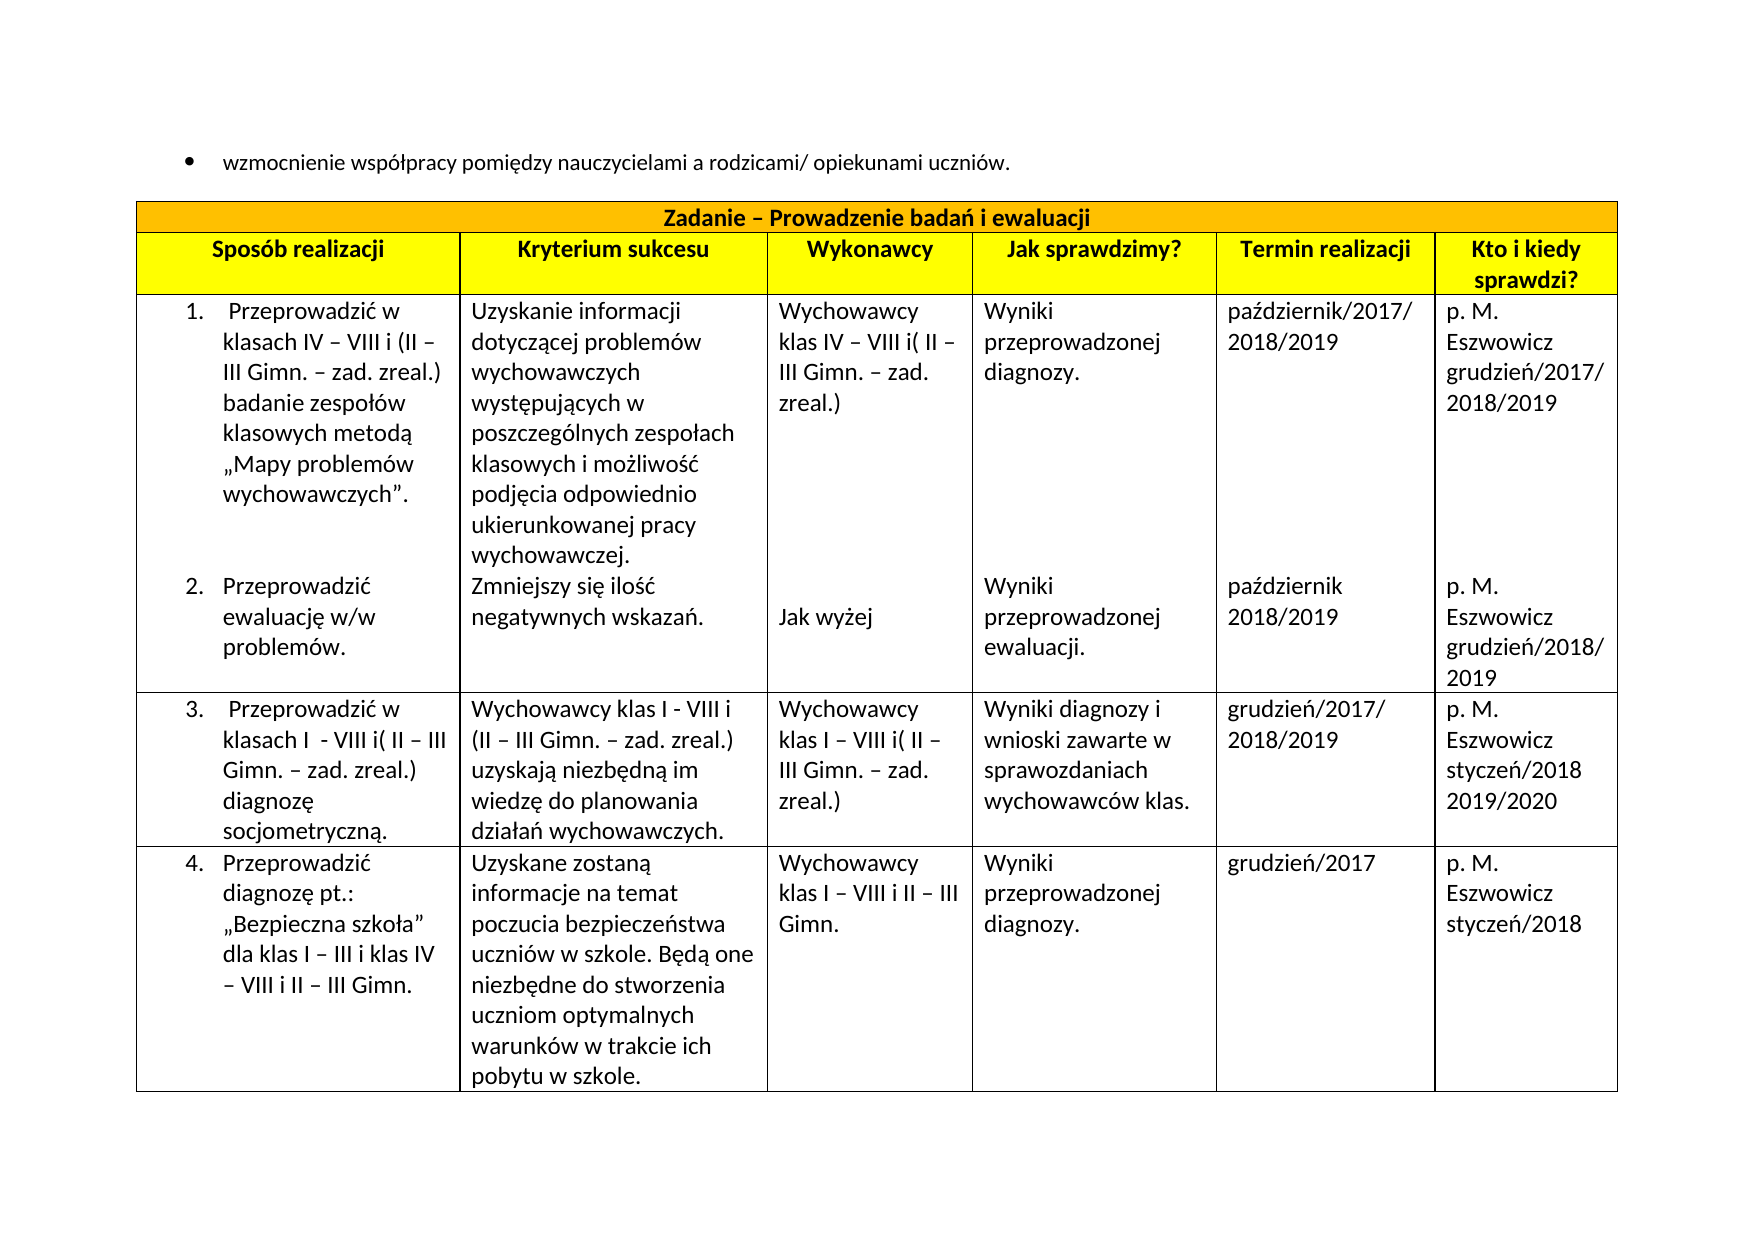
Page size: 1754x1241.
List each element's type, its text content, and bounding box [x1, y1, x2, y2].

table_cell Kryterium sukcesu [461, 233, 767, 294]
table_header Zadanie – Prowadzenie badań i ewaluacji [137, 202, 1617, 232]
table_cell Wyniki przeprowadzonej diagnozy. [973, 847, 1216, 1091]
table_cell Jak sprawdzimy? [973, 233, 1216, 294]
table_cell Przeprowadzić diagnozę pt.: „Bezpieczna szkoła” dla klas I – III i klas IV – VIII i II – III Gimn. [137, 847, 459, 1091]
table_cell Wychowawcy klas IV – VIII i( II – III Gimn. – zad. zreal.) Jak wyżej [768, 295, 972, 692]
table_cell Wychowawcy klas I - VIII i (II – III Gimn. – zad. zreal.) uzyskają niezbędną im wiedzę do planowania działań wychowawczych. [461, 693, 767, 846]
table_cell Termin realizacji [1217, 233, 1434, 294]
table_cell grudzień/2017 [1217, 847, 1434, 1091]
table_cell p. M. Eszwowicz grudzień/2017/ 2018/2019 p. M. Eszwowicz grudzień/2018/ 2019 [1436, 295, 1617, 692]
list wzmocnienie współpracy pomiędzy nauczycielami a rodzicami/ opiekunami uczniów. [185, 148, 1606, 176]
table_cell Przeprowadzić w klasach IV – VIII i (II – III Gimn. – zad. zreal.) badanie zespołów klasowych metodą „Mapy problemów wychowawczych”. Przeprowadzić ewaluację w/w problemów. [137, 295, 459, 692]
table_cell p. M. Eszwowicz styczeń/2018 2019/2020 [1436, 693, 1617, 846]
table_cell Kto i kiedy sprawdzi? [1436, 233, 1617, 294]
table_cell p. M. Eszwowicz styczeń/2018 [1436, 847, 1617, 1091]
table_cell Wyniki przeprowadzonej diagnozy. Wyniki przeprowadzonej ewaluacji. [973, 295, 1216, 692]
table_cell Wychowawcy klas I – VIII i II – III Gimn. [768, 847, 972, 1091]
table_cell październik/2017/ 2018/2019 październik 2018/2019 [1217, 295, 1434, 692]
table_cell Uzyskane zostaną informacje na temat poczucia bezpieczeństwa uczniów w szkole. Będą one niezbędne do stworzenia uczniom optymalnych warunków w trakcie ich pobytu w szkole. [461, 847, 767, 1091]
table_cell Przeprowadzić w klasach I - VIII i( II – III Gimn. – zad. zreal.) diagnozę socjometryczną. [137, 693, 459, 846]
table_cell grudzień/2017/ 2018/2019 [1217, 693, 1434, 846]
table_cell Wychowawcy klas I – VIII i( II – III Gimn. – zad. zreal.) [768, 693, 972, 846]
table_cell Uzyskanie informacji dotyczącej problemów wychowawczych występujących w poszczególnych zespołach klasowych i możliwość podjęcia odpowiednio ukierunkowanej pracy wychowawczej. Zmniejszy się ilość negatywnych wskazań. [461, 295, 767, 692]
table_cell Sposób realizacji [137, 233, 459, 294]
table_cell Wyniki diagnozy i wnioski zawarte w sprawozdaniach wychowawców klas. [973, 693, 1216, 846]
table_cell Wykonawcy [768, 233, 972, 294]
